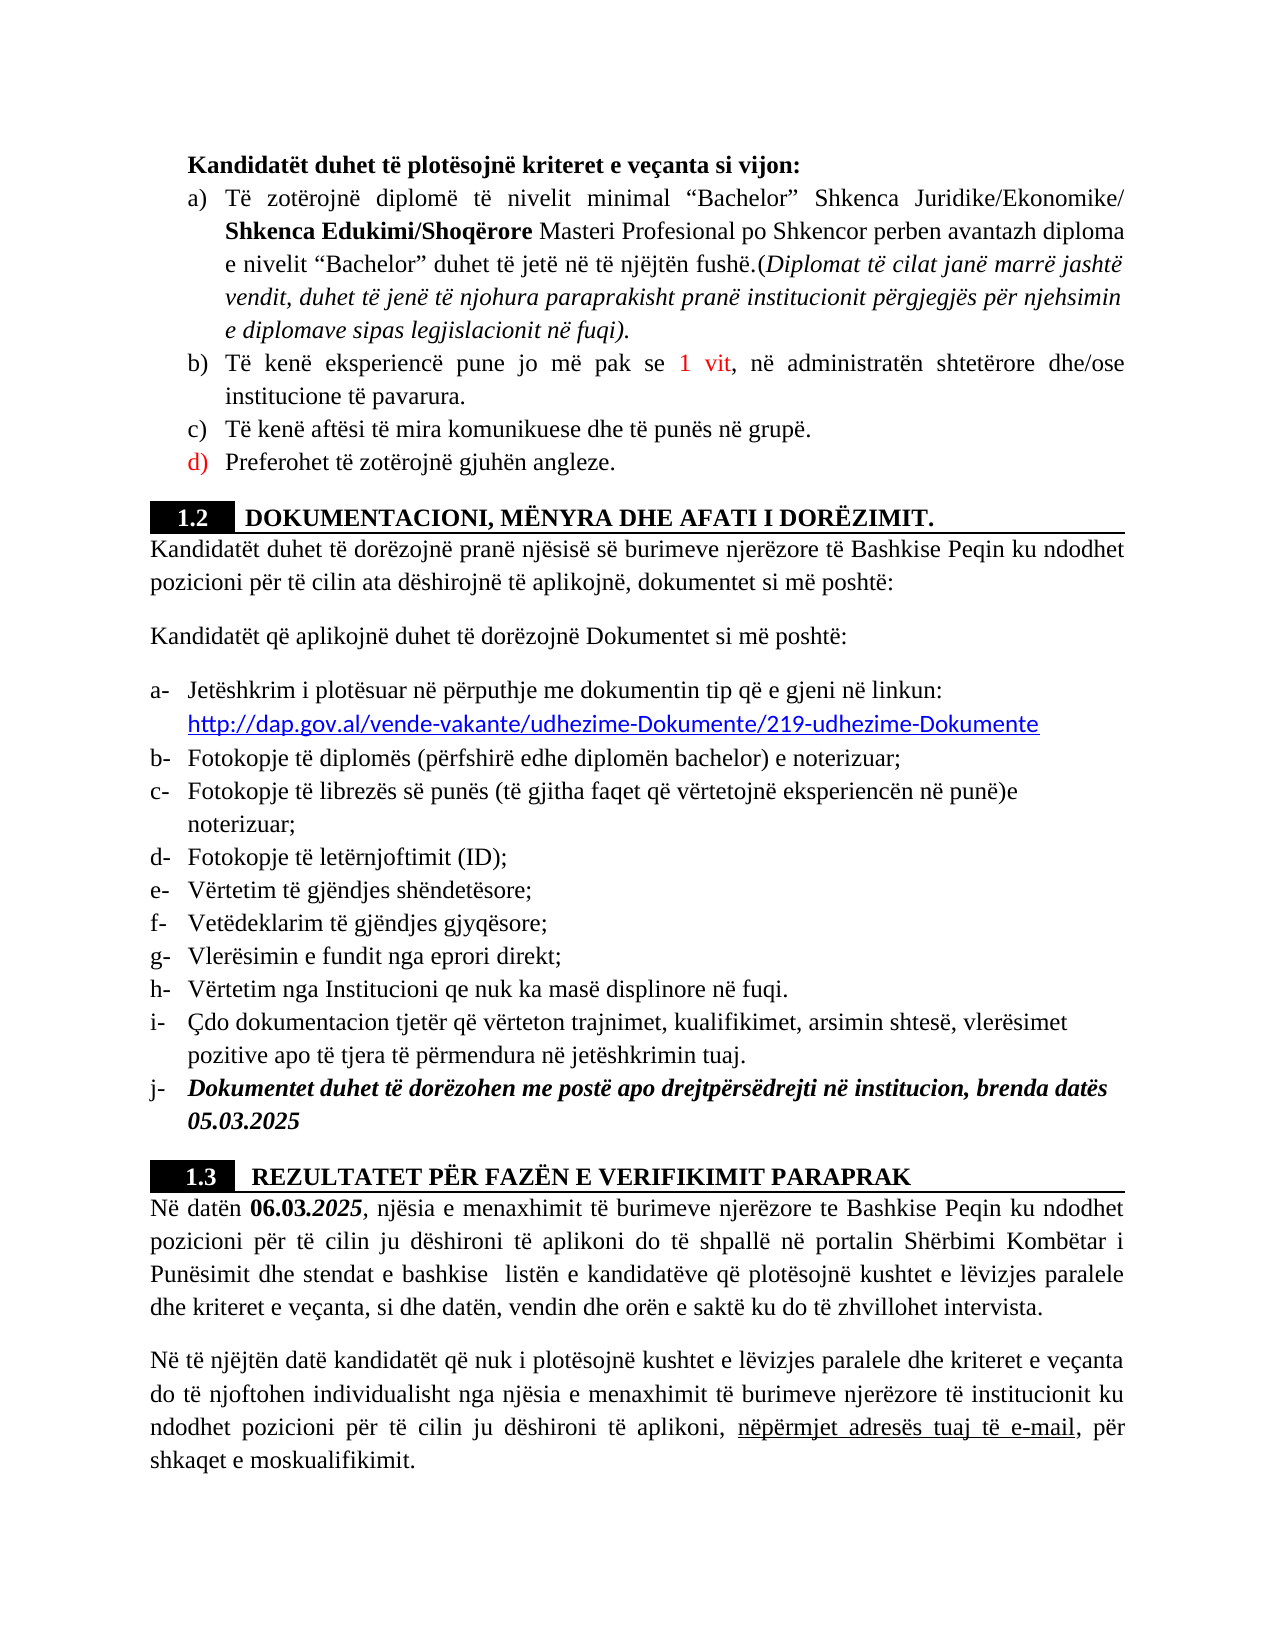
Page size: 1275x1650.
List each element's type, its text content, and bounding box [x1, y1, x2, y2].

table_header 1.3 [152, 1162, 233, 1191]
table_header DOKUMENTACIONI, MËNYRA DHE AFATI I DORËZIMIT. [235, 501, 1125, 532]
text Në datën 06.03.2025, njësia e menaxhimit të burimeve njerëzore te Bashkise Peqin ku ndodhet pozicioni për të cilin ju dëshironi të aplikoni do të shpallë në portalin Shërbimi Kombëtar i Punësimit dhe stendat e bashkise listën e kandidatëve që plotësojnë kushtet e lëvizjes paralele dhe kriteret e veçanta, si dhe datën, vendin dhe orën e saktë ku do të zhvillohet intervista. [150, 1193, 1125, 1321]
text Në të njëjtën datë kandidatët që nuk i plotësojnë kushtet e lëvizjes paralele dhe kriteret e veçanta do të njoftohen individualisht nga njësia e menaxhimit të burimeve njerëzore të institucionit ku ndodhet pozicioni për të cilin ju dëshironi të aplikoni, nëpërmjet adresës tuaj të e-mail, për shkaqet e moskualifikimit. [150, 1346, 1125, 1473]
list Dokumentet duhet të dorëzohen me postë apo drejtpërsëdrejti në institucion, brenda datës 05.03.2025 [150, 1073, 1125, 1135]
table_header REZULTATET PËR FAZËN E VERIFIKIMIT PARAPRAK [235, 1160, 1125, 1191]
list Vetëdeklarim të gjëndjes gjyqësore; [150, 908, 1125, 937]
list Fotokopje të librezës së punës (të gjitha faqet që vërtetojnë eksperiencën në punë)e noterizuar; [150, 776, 1125, 837]
table_header 1.2 [152, 503, 233, 532]
list Të kenë aftësi të mira komunikuese dhe të punës në grupë. [187, 414, 1125, 443]
list Çdo dokumentacion tjetër që vërteton trajnimet, kualifikimet, arsimin shtesë, vlerësimet pozitive apo të tjera të përmendura në jetëshkrimin tuaj. [150, 1007, 1125, 1069]
list Jetëshkrim i plotësuar në përputhje me dokumentin tip që e gjeni në linkun: [150, 675, 1125, 703]
list Preferohet të zotërojnë gjuhën angleze. [187, 447, 1125, 476]
list Fotokopje të letërnjoftimit (ID); [150, 842, 1125, 871]
list Fotokopje të diplomës (përfshirë edhe diplomën bachelor) e noterizuar; [150, 743, 1125, 771]
list Të zotërojnë diplomë të nivelit minimal “Bachelor” Shkenca Juridike/Ekonomike/ Shkenca Edukimi/Shoqërore Masteri Profesional po Shkencor perben avantazh diploma e nivelit “Bachelor” duhet të jetë në të njëjtën fushë.(Diplomat të cilat janë marrë jashtë vendit, duhet të jenë të njohura paraprakisht pranë institucionit përgjegjës për njehsimin e diplomave sipas legjislacionit në fuqi). [187, 183, 1125, 344]
list Vërtetim nga Institucioni qe nuk ka masë displinore në fuqi. [150, 974, 1125, 1003]
list http://dap.gov.al/vende-vakante/udhezime-Dokumente/219-udhezime-Dokumente [187, 708, 1125, 738]
list Kandidatët duhet të plotësojnë kriteret e veçanta si vijon: [187, 150, 1125, 179]
list Vërtetim të gjëndjes shëndetësore; [150, 875, 1125, 903]
text Kandidatët duhet të dorëzojnë pranë njësisë së burimeve njerëzore të Bashkise Peqin ku ndodhet pozicioni për të cilin ata dëshirojnë të aplikojnë, dokumentet si më poshtë: [150, 534, 1125, 596]
text Kandidatët që aplikojnë duhet të dorëzojnë Dokumentet si më poshtë: [150, 621, 1125, 649]
list Të kenë eksperiencë pune jo më pak se 1 vit, në administratën shtetërore dhe/ose institucione të pavarura. [187, 348, 1125, 410]
list Vlerësimin e fundit nga eprori direkt; [150, 941, 1125, 969]
